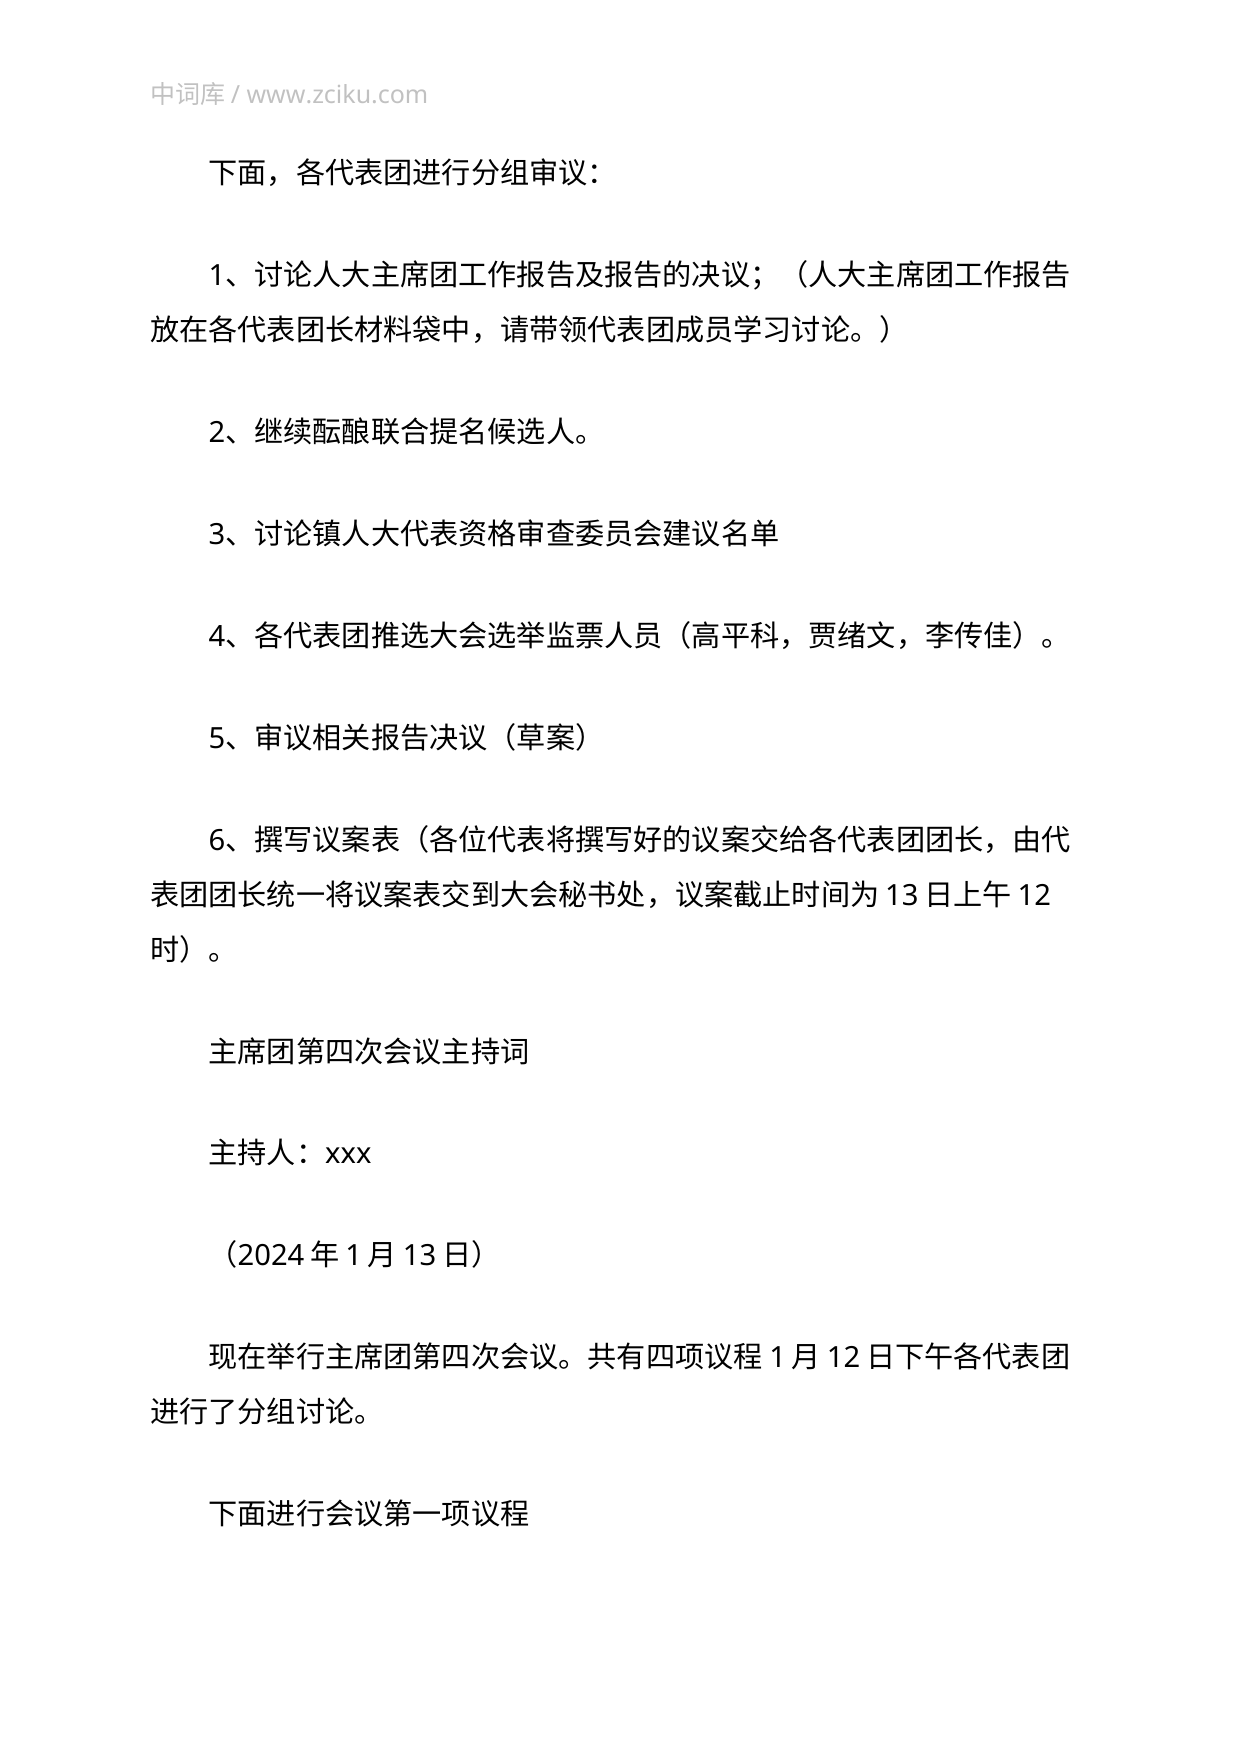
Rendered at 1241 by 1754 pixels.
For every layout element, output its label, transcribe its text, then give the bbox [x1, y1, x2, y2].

text 1、讨论人大主席团工作报告及报告的决议；（人大主席团工作报告放在各代表团长材料袋中，请带领代表团成员学习讨论。） [150, 252, 1090, 349]
text 现在举行主席团第四次会议。共有四项议程 1月12日下午各代表团进行了分组讨论。 [150, 1334, 1090, 1431]
text 主持人：xxx [150, 1130, 1090, 1172]
text 5、审议相关报告决议（草案） [150, 714, 1090, 757]
text 3、讨论镇人大代表资格审查委员会建议名单 [150, 511, 1090, 553]
text 6、撰写议案表（各位代表将撰写好的议案交给各代表团团长，由代表团团长统一将议案表交到大会秘书处，议案截止时间为13日上午12时）。 [150, 816, 1090, 969]
text （2024年1月13日） [150, 1232, 1090, 1274]
text 2、继续酝酿联合提名候选人。 [150, 408, 1090, 451]
text 下面进行会议第一项议程 [150, 1491, 1090, 1533]
text 4、各代表团推选大会选举监票人员（高平科，贾绪文，李传佳）。 [150, 612, 1090, 655]
text 主席团第四次会议主持词 [150, 1028, 1090, 1071]
text 下面，各代表团进行分组审议： [150, 150, 1090, 192]
